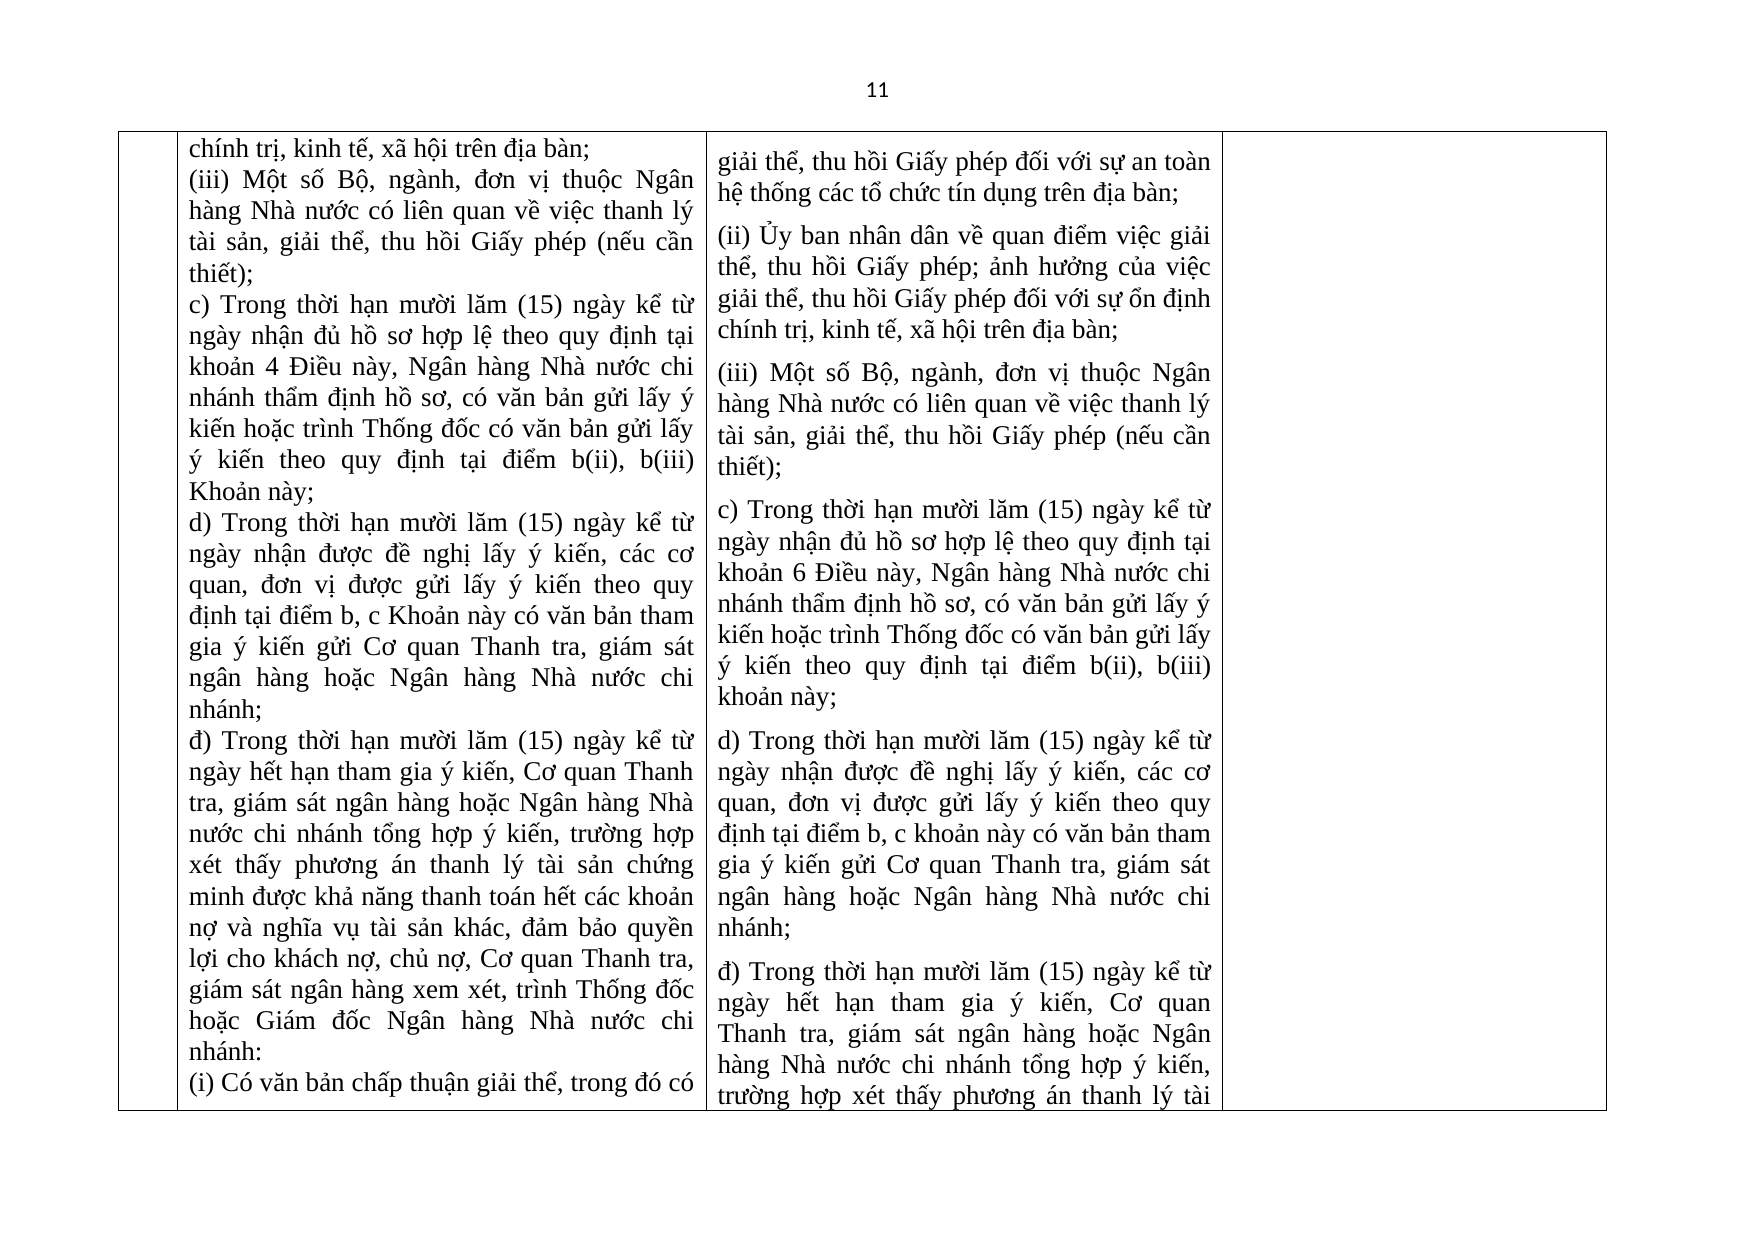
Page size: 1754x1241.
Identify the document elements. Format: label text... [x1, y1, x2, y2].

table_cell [707, 132, 1222, 1110]
table_cell 8 [119, 132, 177, 1110]
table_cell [1223, 132, 1606, 1110]
